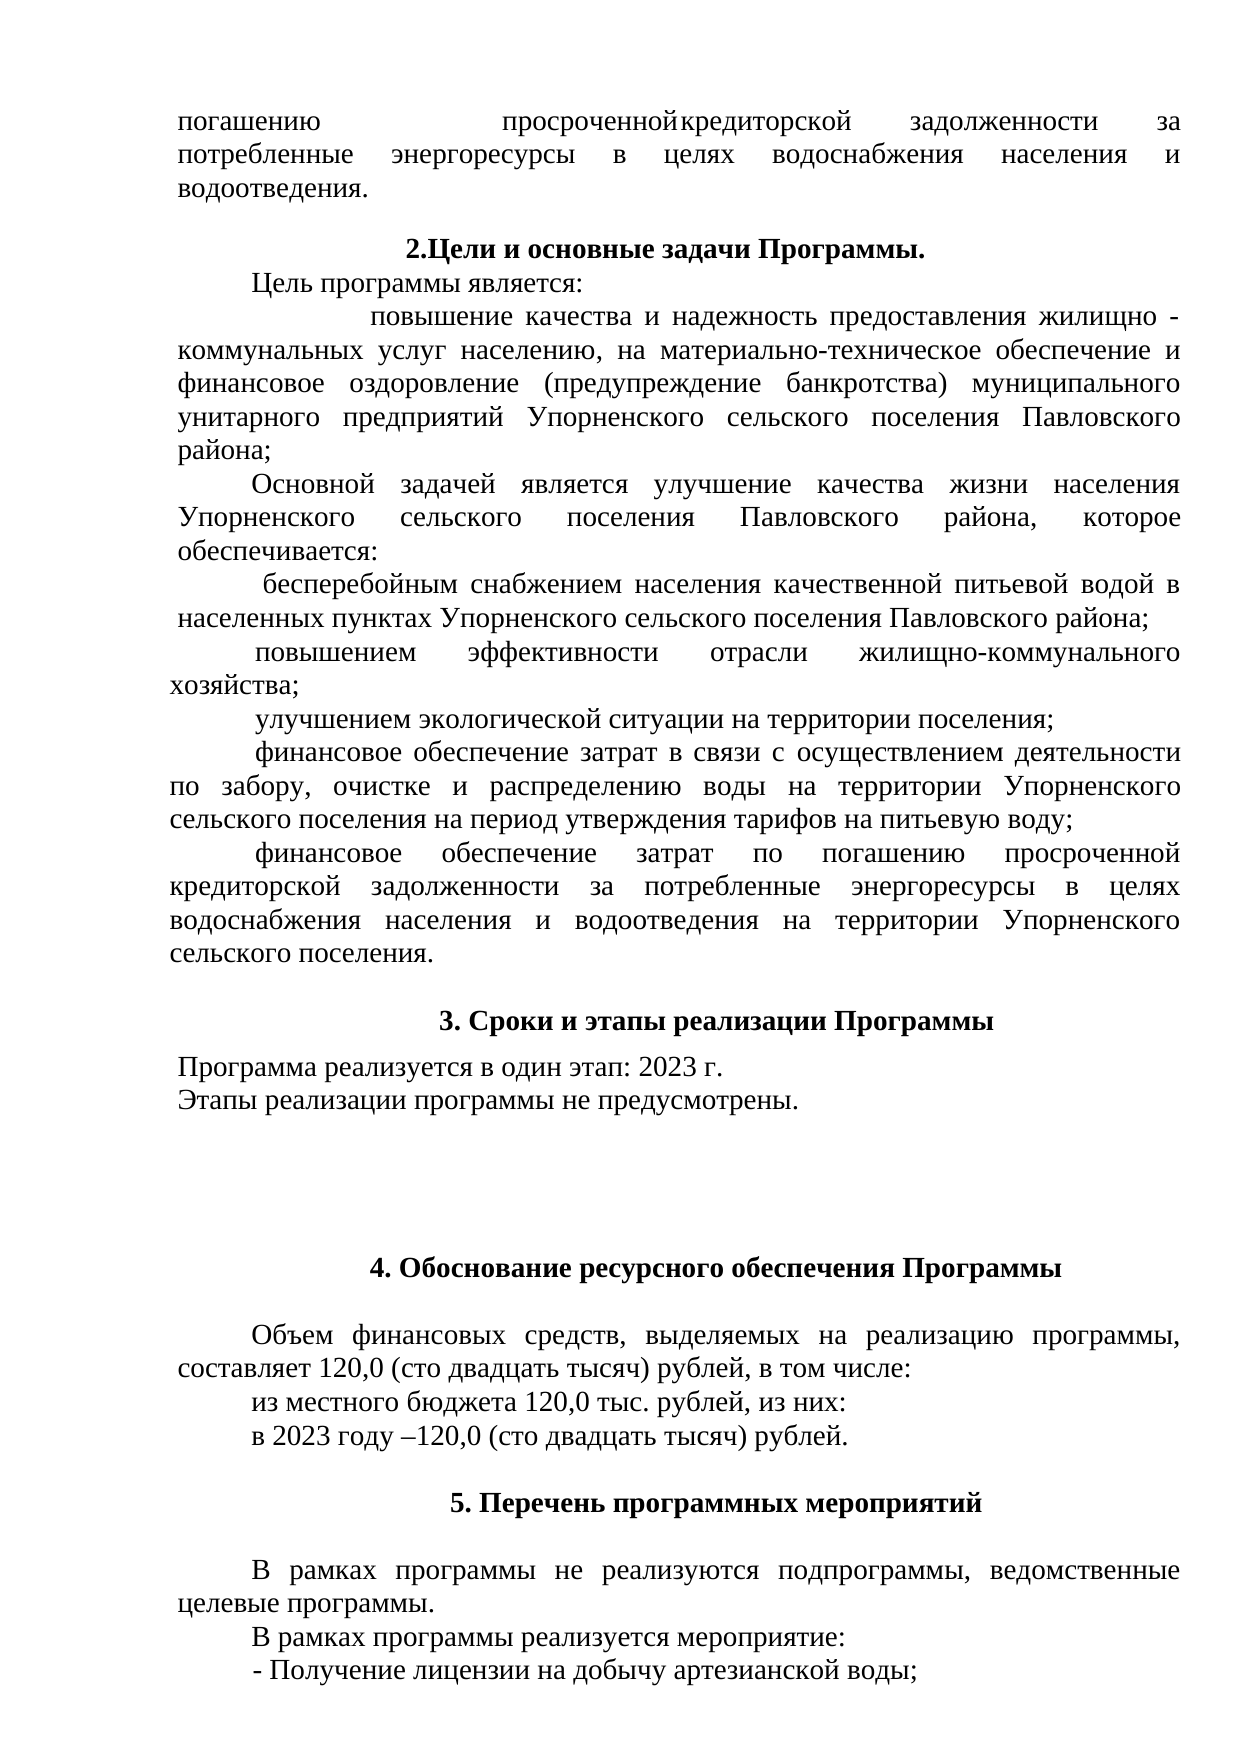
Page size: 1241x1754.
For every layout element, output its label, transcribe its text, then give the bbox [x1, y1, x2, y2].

text финансовое обеспечение затрат в связи с осуществлением деятельности по забору, очистке и распределению воды на территории Упорненского сельского поселения на период утверждения тарифов на питьевую воду; [169, 734, 1181, 835]
text Программа реализуется в один этап: 2023 г. [177, 1049, 1181, 1082]
text 5. Перечень программных мероприятий [177, 1485, 1181, 1518]
text В рамках программы реализуется мероприятие: [177, 1619, 1181, 1652]
text улучшением экологической ситуации на территории поселения; [169, 701, 1181, 734]
text Цель программы является: [177, 265, 1181, 298]
text Объем финансовых средств, выделяемых на реализацию программы, составляет 120,0 (сто двадцать тысяч) рублей, в том числе: [177, 1317, 1181, 1384]
text из местного бюджета 120,0 тыс. рублей, из них: [177, 1384, 1181, 1418]
text 4. Обоснование ресурсного обеспечения Программы [177, 1250, 1181, 1283]
text 2.Цели и основные задачи Программы. [252, 231, 1181, 265]
text В рамках программы не реализуются подпрограммы, ведомственные целевые программы. [177, 1552, 1181, 1619]
text повышение качества и надежность предоставления жилищно - коммунальных услуг населению, на материально-техническое обеспечение и финансовое оздоровление (предупреждение банкротства) муниципального унитарного предприятий Упорненского сельского поселения Павловского района; [177, 298, 1181, 466]
text в 2023 году –120,0 (сто двадцать тысяч) рублей. [177, 1418, 1181, 1451]
text Основной задачей является улучшение качества жизни населения Упорненского сельского поселения Павловского района, которое обеспечивается: [177, 466, 1181, 567]
text финансовое обеспечение затрат по погашению просроченной кредиторской задолженности за потребленные энергоресурсы в целях водоснабжения населения и водоотведения на территории Упорненского сельского поселения. [169, 835, 1181, 969]
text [177, 103, 1181, 203]
text 3. Сроки и этапы реализации Программы [252, 1003, 1181, 1036]
text Этапы реализации программы не предусмотрены. [177, 1082, 1181, 1116]
text бесперебойным снабжением населения качественной питьевой водой в населенных пунктах Упорненского сельского поселения Павловского района; [177, 567, 1181, 634]
text повышением эффективности отрасли жилищно-коммунального хозяйства; [169, 634, 1181, 701]
text - Получение лицензии на добычу артезианской воды; [177, 1652, 1181, 1686]
